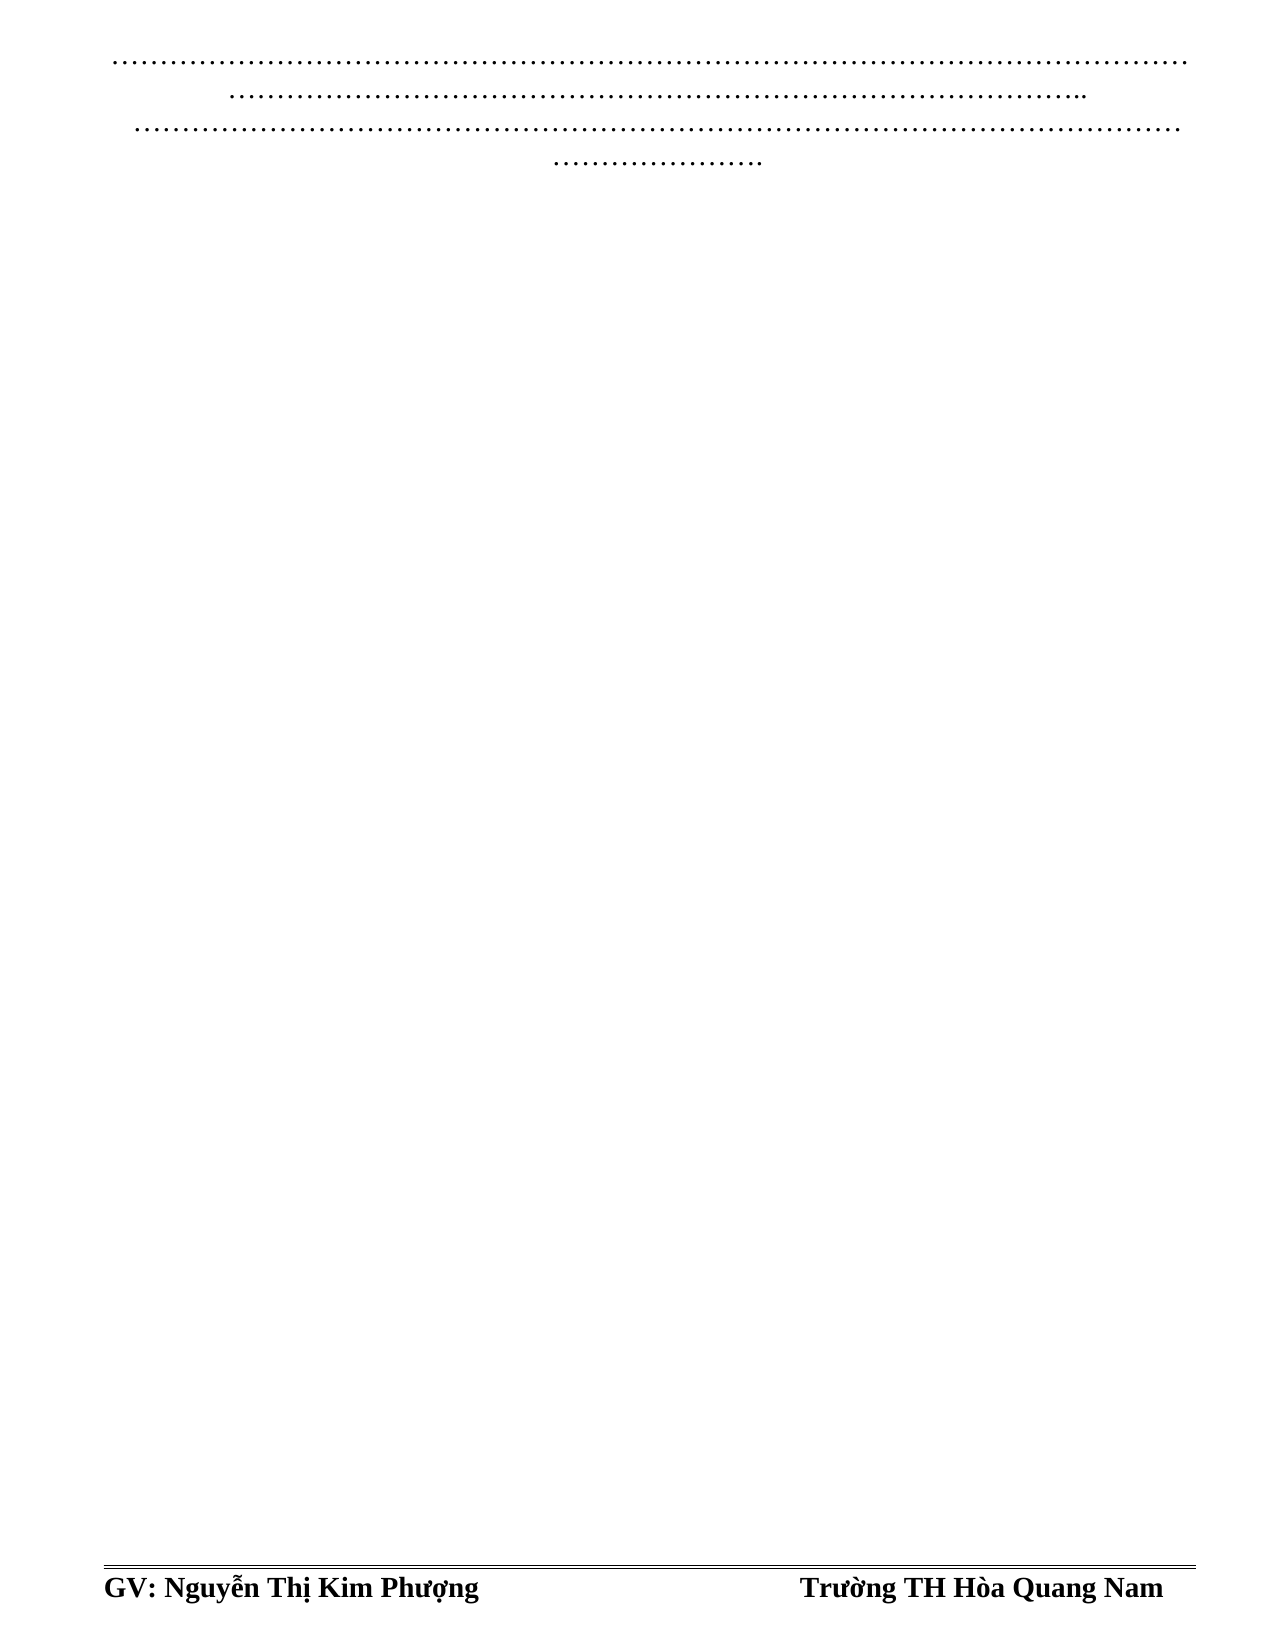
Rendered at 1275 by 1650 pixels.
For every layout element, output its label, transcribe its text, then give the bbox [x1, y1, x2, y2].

text ………………………………………………………………………………………………………………………………………………………………………………..…………………………………………………………………………………………………………………. [103, 37, 1196, 172]
